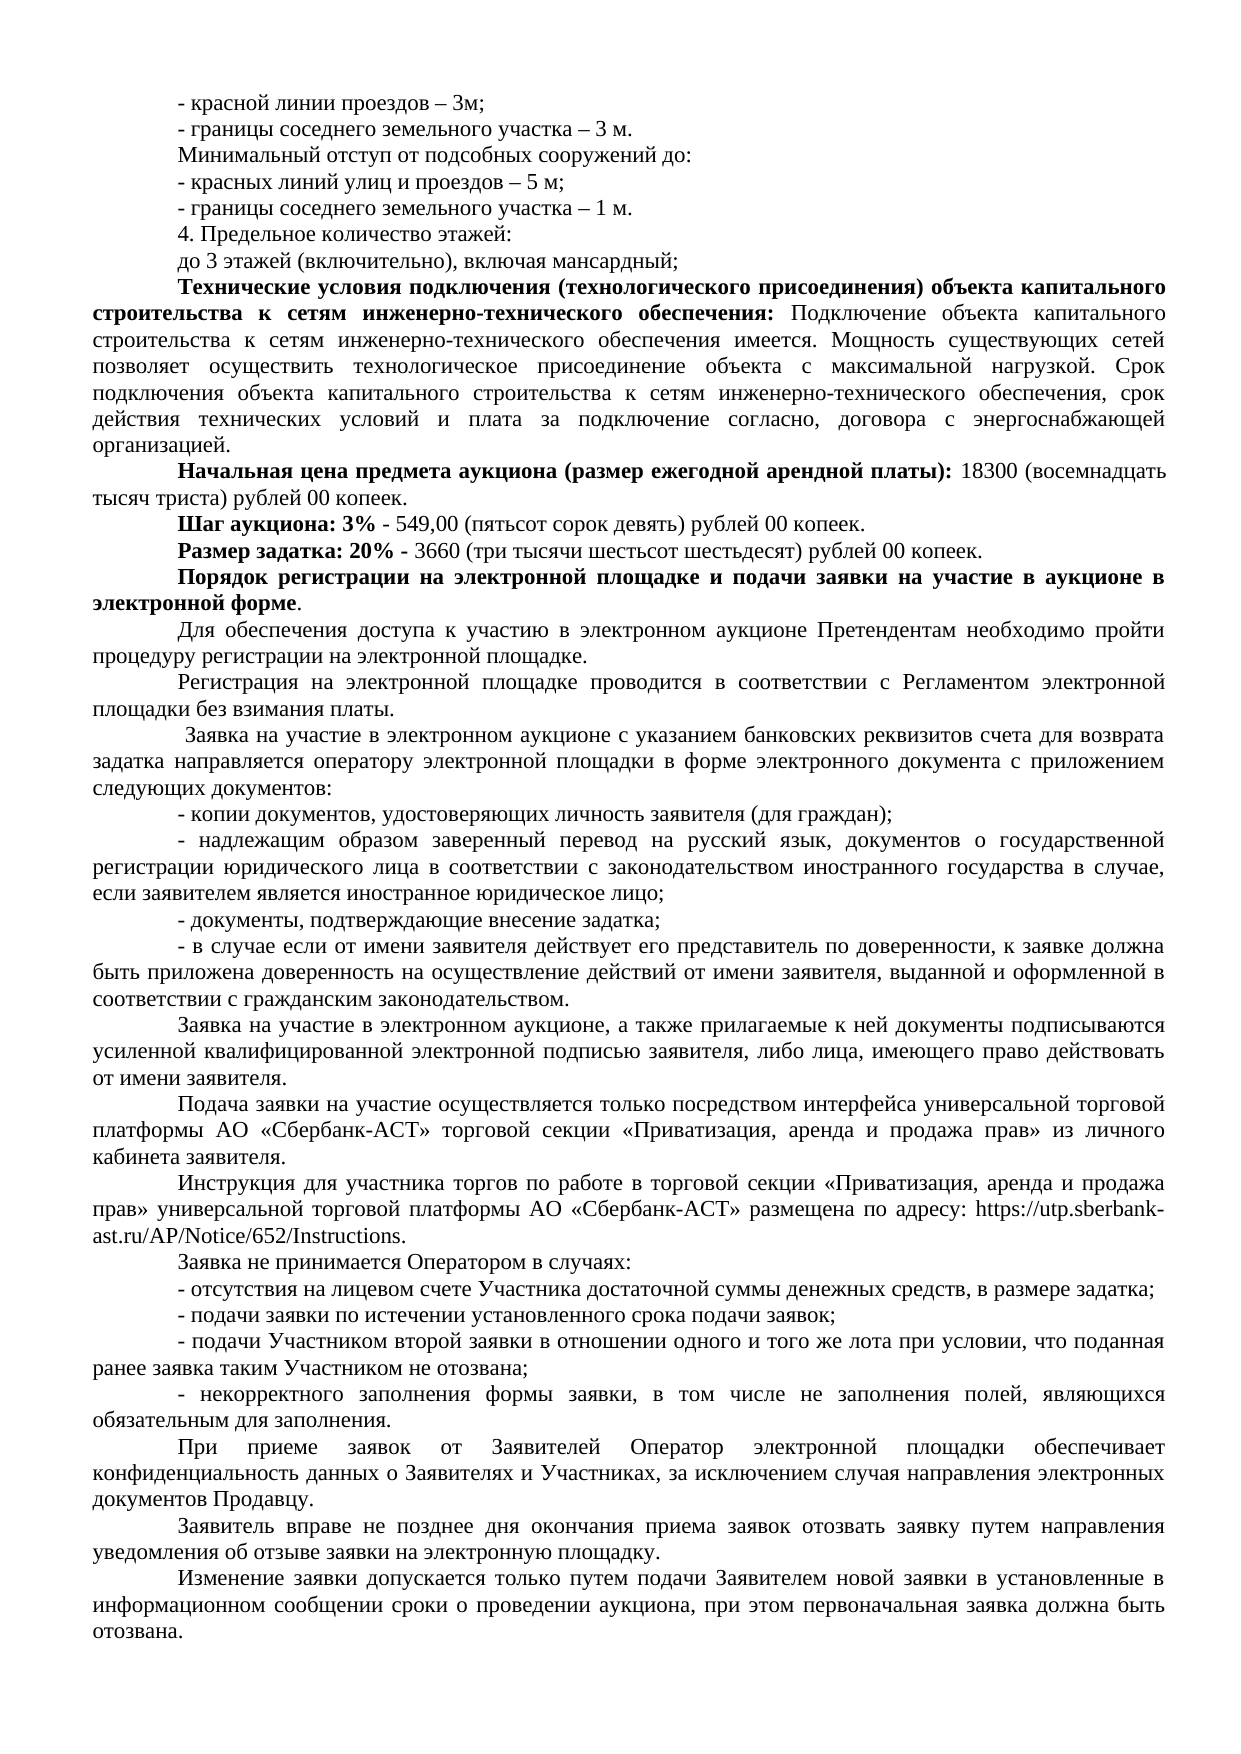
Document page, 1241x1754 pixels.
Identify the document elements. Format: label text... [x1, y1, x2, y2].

text - границы соседнего земельного участка – 1 м. [92, 194, 1167, 220]
text Размер задатка: 20% - 3660 (три тысячи шестьсот шестьдесят) рублей 00 копеек. [92, 537, 1167, 563]
text - подачи заявки по истечении установленного срока подачи заявок; [92, 1301, 1167, 1327]
text Подача заявки на участие осуществляется только посредством интерфейса универсальной торговой платформы АО «Сбербанк-АСТ» торговой секции «Приватизация, аренда и продажа прав» из личного кабинета заявителя. [92, 1090, 1167, 1169]
text - копии документов, удостоверяющих личность заявителя (для граждан); [92, 800, 1167, 827]
text Заявка на участие в электронном аукционе с указанием банковских реквизитов счета для возврата задатка направляется оператору электронной площадки в форме электронного документа с приложением следующих документов: [92, 721, 1167, 800]
text Регистрация на электронной площадке проводится в соответствии с Регламентом электронной площадки без взимания платы. [92, 668, 1167, 721]
text - надлежащим образом заверенный перевод на русский язык, документов о государственной регистрации юридического лица в соответствии с законодательством иностранного государства в случае, если заявителем является иностранное юридическое лицо; [92, 827, 1167, 906]
text - границы соседнего земельного участка – 3 м. [92, 115, 1167, 141]
text - подачи Участником второй заявки в отношении одного и того же лота при условии, что поданная ранее заявка таким Участником не отозвана; [92, 1327, 1167, 1380]
text - некорректного заполнения формы заявки, в том числе не заполнения полей, являющихся обязательным для заполнения. [92, 1380, 1167, 1433]
text Заявка на участие в электронном аукционе, а также прилагаемые к ней документы подписываются усиленной квалифицированной электронной подписью заявителя, либо лица, имеющего право действовать от имени заявителя. [92, 1011, 1167, 1090]
text Заявитель вправе не позднее дня окончания приема заявок отозвать заявку путем направления уведомления об отзыве заявки на электронную площадку. [92, 1512, 1167, 1564]
text Изменение заявки допускается только путем подачи Заявителем новой заявки в установленные в информационном сообщении сроки о проведении аукциона, при этом первоначальная заявка должна быть отозвана. [92, 1564, 1167, 1643]
text Инструкция для участника торгов по работе в торговой секции «Приватизация, аренда и продажа прав» универсальной торговой платформы АО «Сбербанк-АСТ» размещена по адресу: https://utp.sberbank-ast.ru/AP/Notice/652/Instructions. [92, 1169, 1167, 1248]
text Заявка не принимается Оператором в случаях: [92, 1248, 1167, 1274]
text 4. Предельное количество этажей: [92, 220, 1167, 247]
text Минимальный отступ от подсобных сооружений до: [92, 141, 1167, 168]
text - документы, подтверждающие внесение задатка; [92, 906, 1167, 932]
text до 3 этажей (включительно), включая мансардный; [92, 247, 1167, 273]
text При приеме заявок от Заявителей Оператор электронной площадки обеспечивает конфиденциальность данных о Заявителях и Участниках, за исключением случая направления электронных документов Продавцу. [92, 1433, 1167, 1512]
text Порядок регистрации на электронной площадке и подачи заявки на участие в аукционе в электронной форме. [92, 563, 1167, 616]
text - красных линий улиц и проездов – 5 м; [92, 168, 1167, 194]
text - отсутствия на лицевом счете Участника достаточной суммы денежных средств, в размере задатка; [92, 1274, 1167, 1301]
text - красной линии проездов – 3м; [92, 89, 1167, 115]
text Для обеспечения доступа к участию в электронном аукционе Претендентам необходимо пройти процедуру регистрации на электронной площадке. [92, 616, 1167, 668]
text Шаг аукциона: 3% - 549,00 (пятьсот сорок девять) рублей 00 копеек. [92, 510, 1167, 537]
text Начальная цена предмета аукциона (размер ежегодной арендной платы): 18300 (восемнадцать тысяч триста) рублей 00 копеек. [92, 458, 1167, 510]
text - в случае если от имени заявителя действует его представитель по доверенности, к заявке должна быть приложена доверенность на осуществление действий от имени заявителя, выданной и оформленной в соответствии с гражданским законодательством. [92, 932, 1167, 1011]
text Технические условия подключения (технологического присоединения) объекта капитального строительства к сетям инженерно-технического обеспечения: Подключение объекта капитального строительства к сетям инженерно-технического обеспечения имеется. Мощность существующих сетей позволяет осуществить технологическое присоединение объекта с максимальной нагрузкой. Срок подключения объекта капитального строительства к сетям инженерно-технического обеспечения, срок действия технических условий и плата за подключение согласно, договора с энергоснабжающей организацией. [92, 273, 1167, 458]
